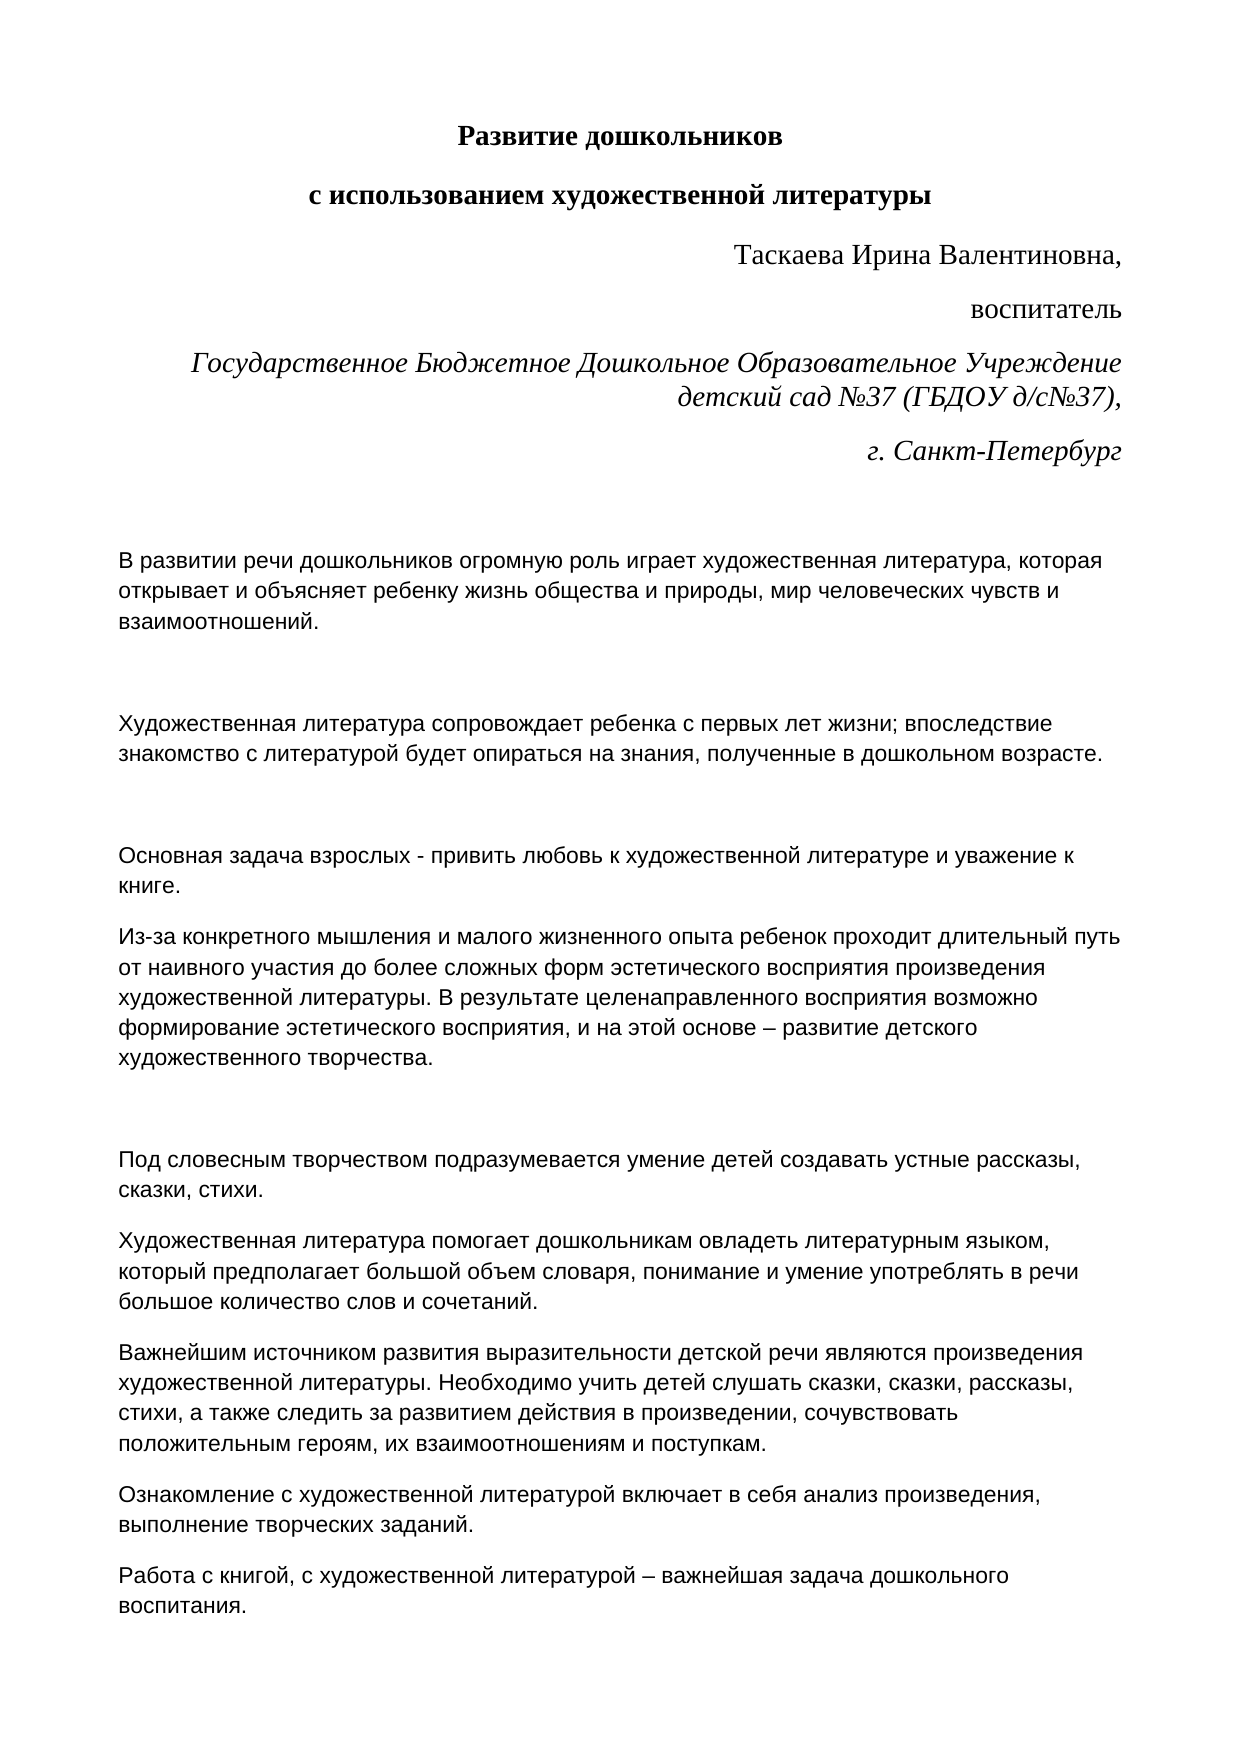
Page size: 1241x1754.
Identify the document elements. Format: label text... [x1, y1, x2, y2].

text Развитие дошкольников [118, 118, 1122, 152]
text Под словесным творчеством подразумевается умение детей создавать устные рассказы, сказки, стихи. [118, 1146, 1122, 1203]
text г. Санкт-Петербург [118, 433, 1122, 467]
text Работа с книгой, с художественной литературой – важнейшая задача дошкольного воспитания. [118, 1562, 1122, 1618]
text Основная задача взрослых - привить любовь к художественной литературе и уважение к книге. [118, 842, 1122, 899]
text Ознакомление с художественной литературой включает в себя анализ произведения, выполнение творческих заданий. [118, 1481, 1122, 1537]
text Из-за конкретного мышления и малого жизненного опыта ребенок проходит длительный путь от наивного участия до более сложных форм эстетического восприятия произведения художественной литературы. В результате целенаправленного восприятия возможно формирование эстетического восприятия, и на этой основе – развитие детского художественного творчества. [118, 923, 1122, 1071]
text Важнейшим источником развития выразительности детской речи являются произведения художественной литературы. Необходимо учить детей слушать сказки, сказки, рассказы, стихи, а также следить за развитием действия в произведении, сочувствовать положительным героям, их взаимоотношениям и поступкам. [118, 1339, 1122, 1456]
text Таскаева Ирина Валентиновна, [118, 237, 1122, 270]
text Художественная литература сопровождает ребенка с первых лет жизни; впоследствие знакомство с литературой будет опираться на знания, полученные в дошкольном возрасте. [118, 710, 1122, 766]
text воспитатель [118, 291, 1122, 325]
text Художественная литература помогает дошкольникам овладеть литературным языком, который предполагает большой объем словаря, понимание и умение употреблять в речи большое количество слов и сочетаний. [118, 1227, 1122, 1314]
text Государственное Бюджетное Дошкольное Образовательное Учреждение детский сад №37 (ГБДОУ д/с№37), [118, 346, 1122, 413]
text с использованием художественной литературы [118, 177, 1122, 211]
text В развитии речи дошкольников огромную роль играет художественная литература, которая открывает и объясняет ребенку жизнь общества и природы, мир человеческих чувств и взаимоотношений. [118, 547, 1122, 634]
